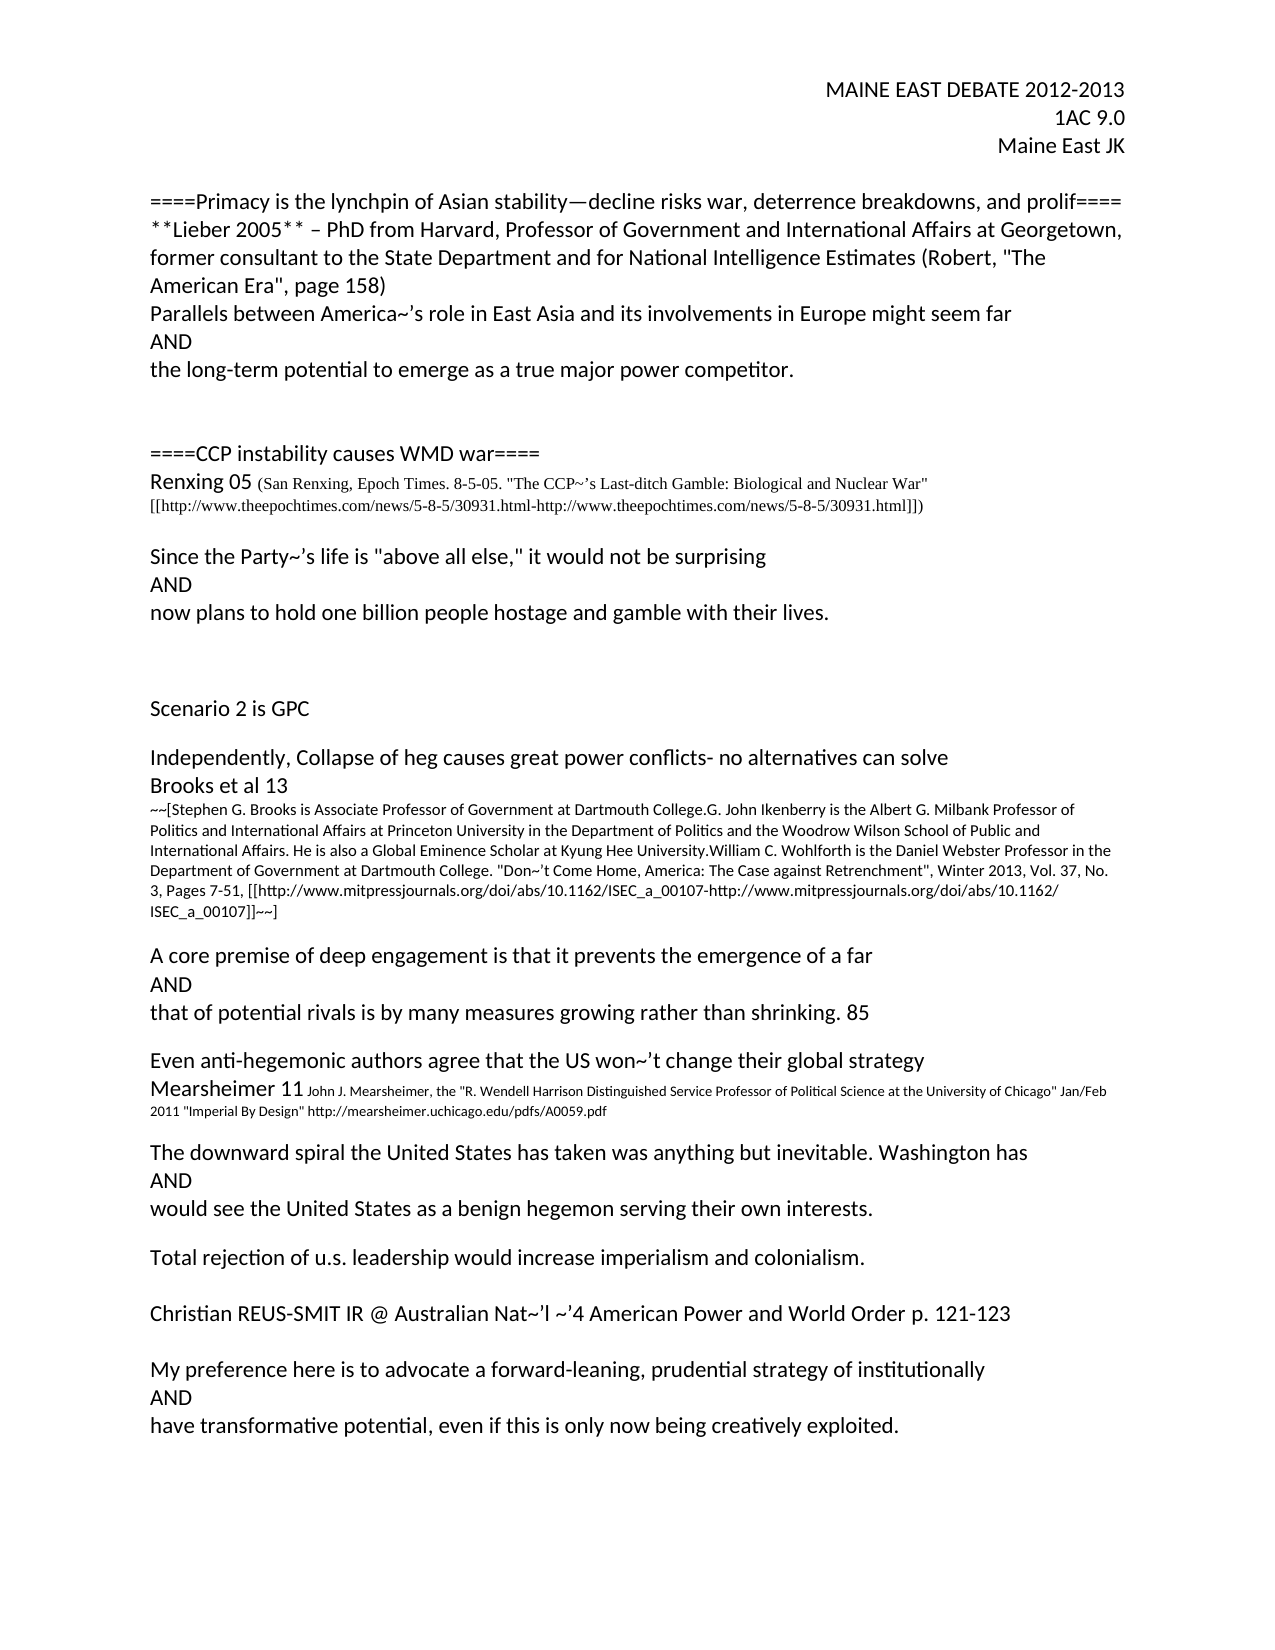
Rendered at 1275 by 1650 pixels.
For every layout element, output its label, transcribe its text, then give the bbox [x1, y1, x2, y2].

text Renxing 05 (San Renxing, Epoch Times. 8-5-05. "The CCP~’s Last-ditch Gamble: Biological and Nuclear War" [[http://www.theepochtimes.com/news/5-8-5/30931.html-http://www.theepochtimes.com/news/5-8-5/30931.html]]) [150, 467, 1125, 514]
text ====CCP instability causes WMD war==== [150, 439, 1125, 467]
text Parallels between America~’s role in East Asia and its involvements in Europe might seem far [150, 299, 1125, 327]
text AND [150, 1383, 1125, 1411]
text have transformative potential, even if this is only now being creatively exploited. [150, 1411, 1125, 1439]
text Christian REUS-SMIT IR @ Australian Nat~’l ~’4 American Power and World Order p. 121-123 [150, 1299, 1125, 1327]
text AND [150, 1166, 1125, 1194]
text My preference here is to advocate a forward-leaning, prudential strategy of institutionally [150, 1355, 1125, 1383]
text Even anti-hegemonic authors agree that the US won~’t change their global strategy [150, 1047, 1125, 1074]
text Brooks et al 13 [150, 771, 1125, 799]
text the long-term potential to emerge as a true major power competitor. [150, 355, 1125, 383]
text that of potential rivals is by many measures growing rather than shrinking. 85 [150, 998, 1125, 1026]
text Total rejection of u.s. leadership would increase imperialism and colonialism. [150, 1243, 1125, 1271]
text AND [150, 970, 1125, 998]
text ====Primacy is the lynchpin of Asian stability—decline risks war, deterrence breakdowns, and prolif==== [150, 187, 1125, 215]
text **Lieber 2005** – PhD from Harvard, Professor of Government and International Affairs at Georgetown, former consultant to the State Department and for National Intelligence Estimates (Robert, "The American Era", page 158) [150, 215, 1125, 299]
text would see the United States as a benign hegemon serving their own interests. [150, 1194, 1125, 1222]
text ~~[Stephen G. Brooks is Associate Professor of Government at Dartmouth College.G. John Ikenberry is the Albert G. Milbank Professor of Politics and International Affairs at Princeton University in the Department of Politics and the Woodrow Wilson School of Public and International Affairs. He is also a Global Eminence Scholar at Kyung Hee University.William C. Wohlforth is the Daniel Webster Professor in the Department of Government at Dartmouth College. "Don~’t Come Home, America: The Case against Retrenchment", Winter 2013, Vol. 37, No. 3, Pages 7-51, [[http://www.mitpressjournals.org/doi/abs/10.1162/ISEC_a_00107-http://www.mitpressjournals.org/doi/abs/10.1162/ISEC_a_00107]]~~] [150, 799, 1125, 921]
text Mearsheimer 11 John J. Mearsheimer, the "R. Wendell Harrison Distinguished Service Professor of Political Science at the University of Chicago" Jan/Feb 2011 "Imperial By Design" http://mearsheimer.uchicago.edu/pdfs/A0059.pdf [150, 1074, 1125, 1120]
text now plans to hold one billion people hostage and gamble with their lives. [150, 598, 1125, 627]
text Since the Party~’s life is "above all else," it would not be surprising [150, 542, 1125, 571]
text Scenario 2 is GPC [150, 694, 1125, 723]
text Independently, Collapse of heg causes great power conflicts- no alternatives can solve [150, 743, 1125, 771]
text AND [150, 571, 1125, 598]
text AND [150, 327, 1125, 355]
text A core premise of deep engagement is that it prevents the emergence of a far [150, 942, 1125, 970]
text The downward spiral the United States has taken was anything but inevitable. Washington has [150, 1138, 1125, 1166]
